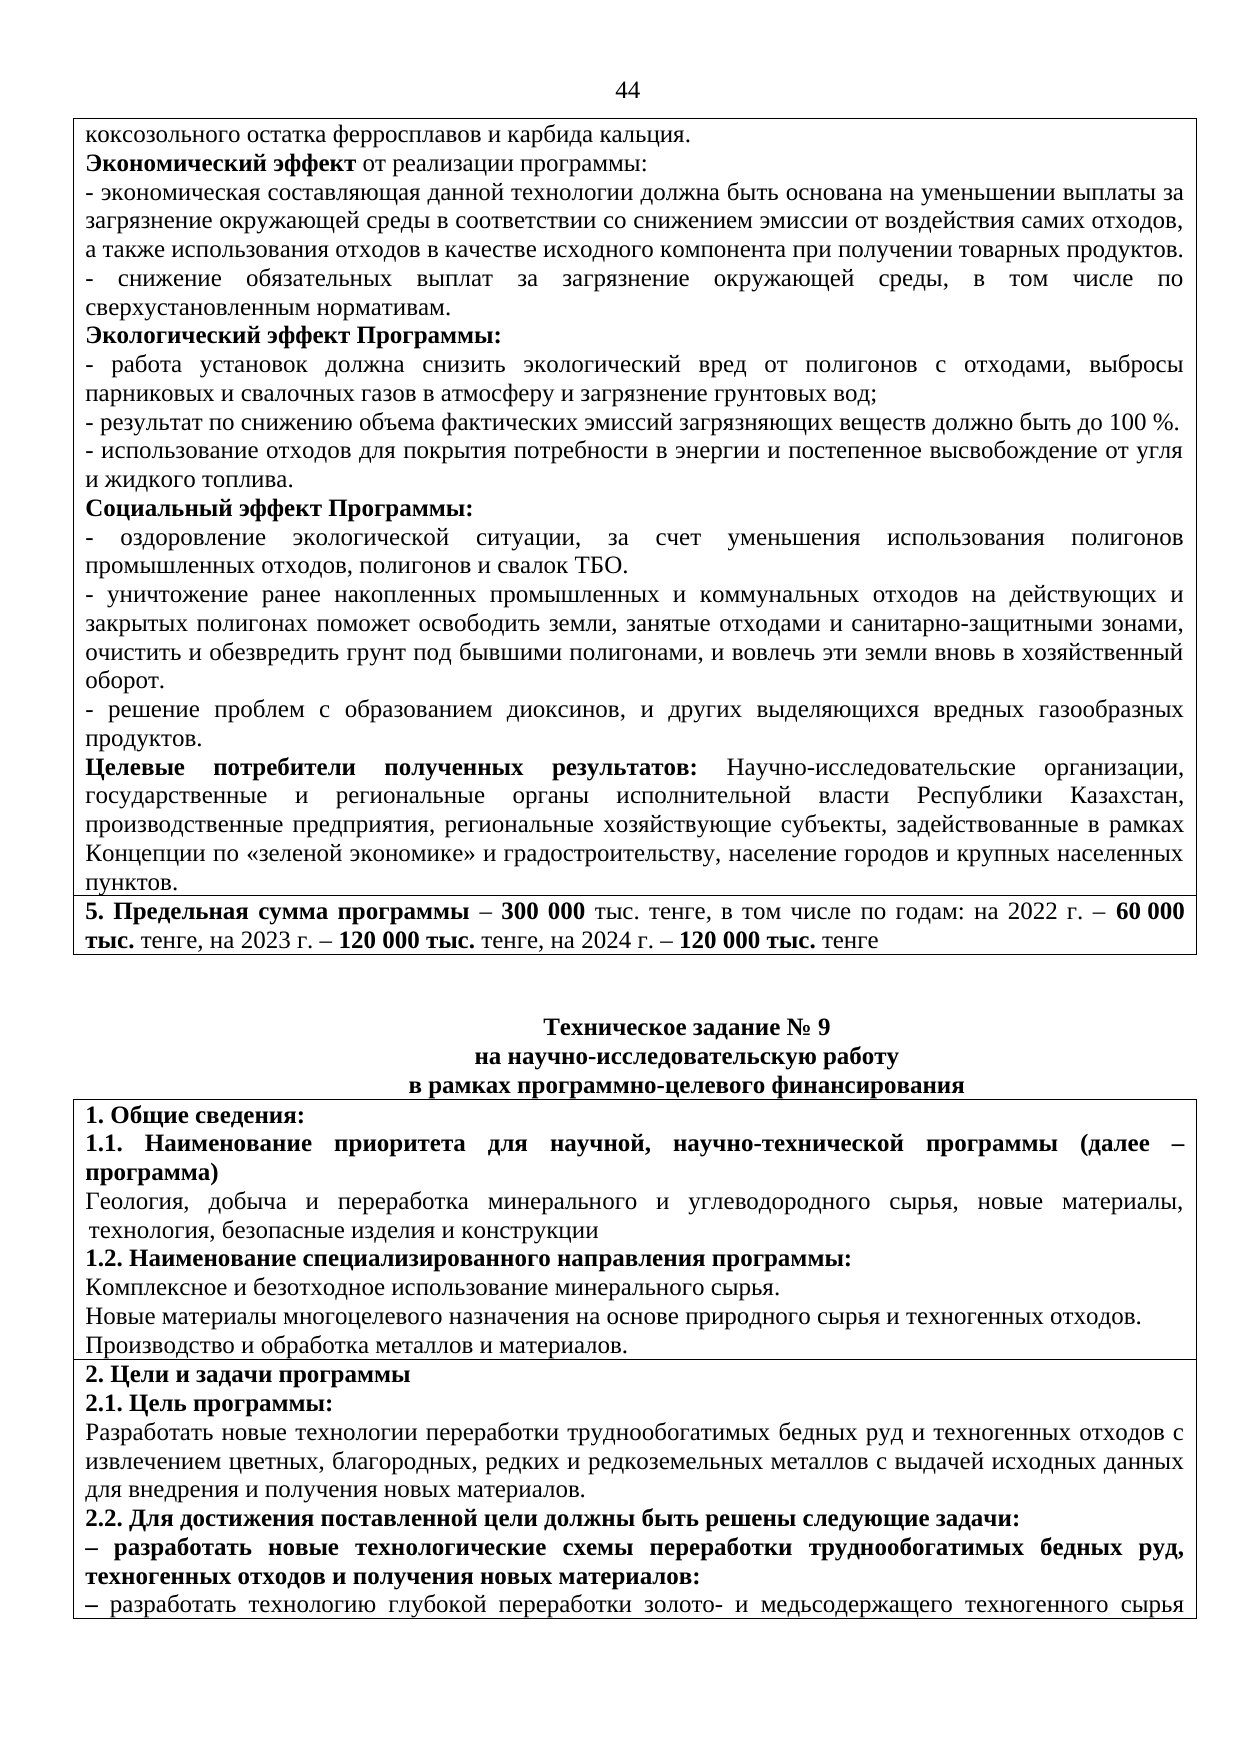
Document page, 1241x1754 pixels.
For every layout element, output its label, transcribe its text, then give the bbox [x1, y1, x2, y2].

text в рамках программно-целевого финансирования [59, 1070, 1240, 1099]
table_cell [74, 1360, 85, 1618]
text Техническое задание № 9 [59, 1012, 1240, 1041]
table_cell 5. Предельная сумма программы – 300 000 тыс. тенге, в том числе по годам: на 2022 г. – 60 000 тыс. тенге, на 2023 г. – 120 000 тыс. тенге, на 2024 г. – 120 000 тыс. тенге [74, 896, 1196, 954]
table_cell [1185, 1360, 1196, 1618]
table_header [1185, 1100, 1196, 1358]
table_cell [74, 119, 1196, 895]
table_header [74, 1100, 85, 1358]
text на научно-исследовательскую работу [59, 1041, 1240, 1070]
